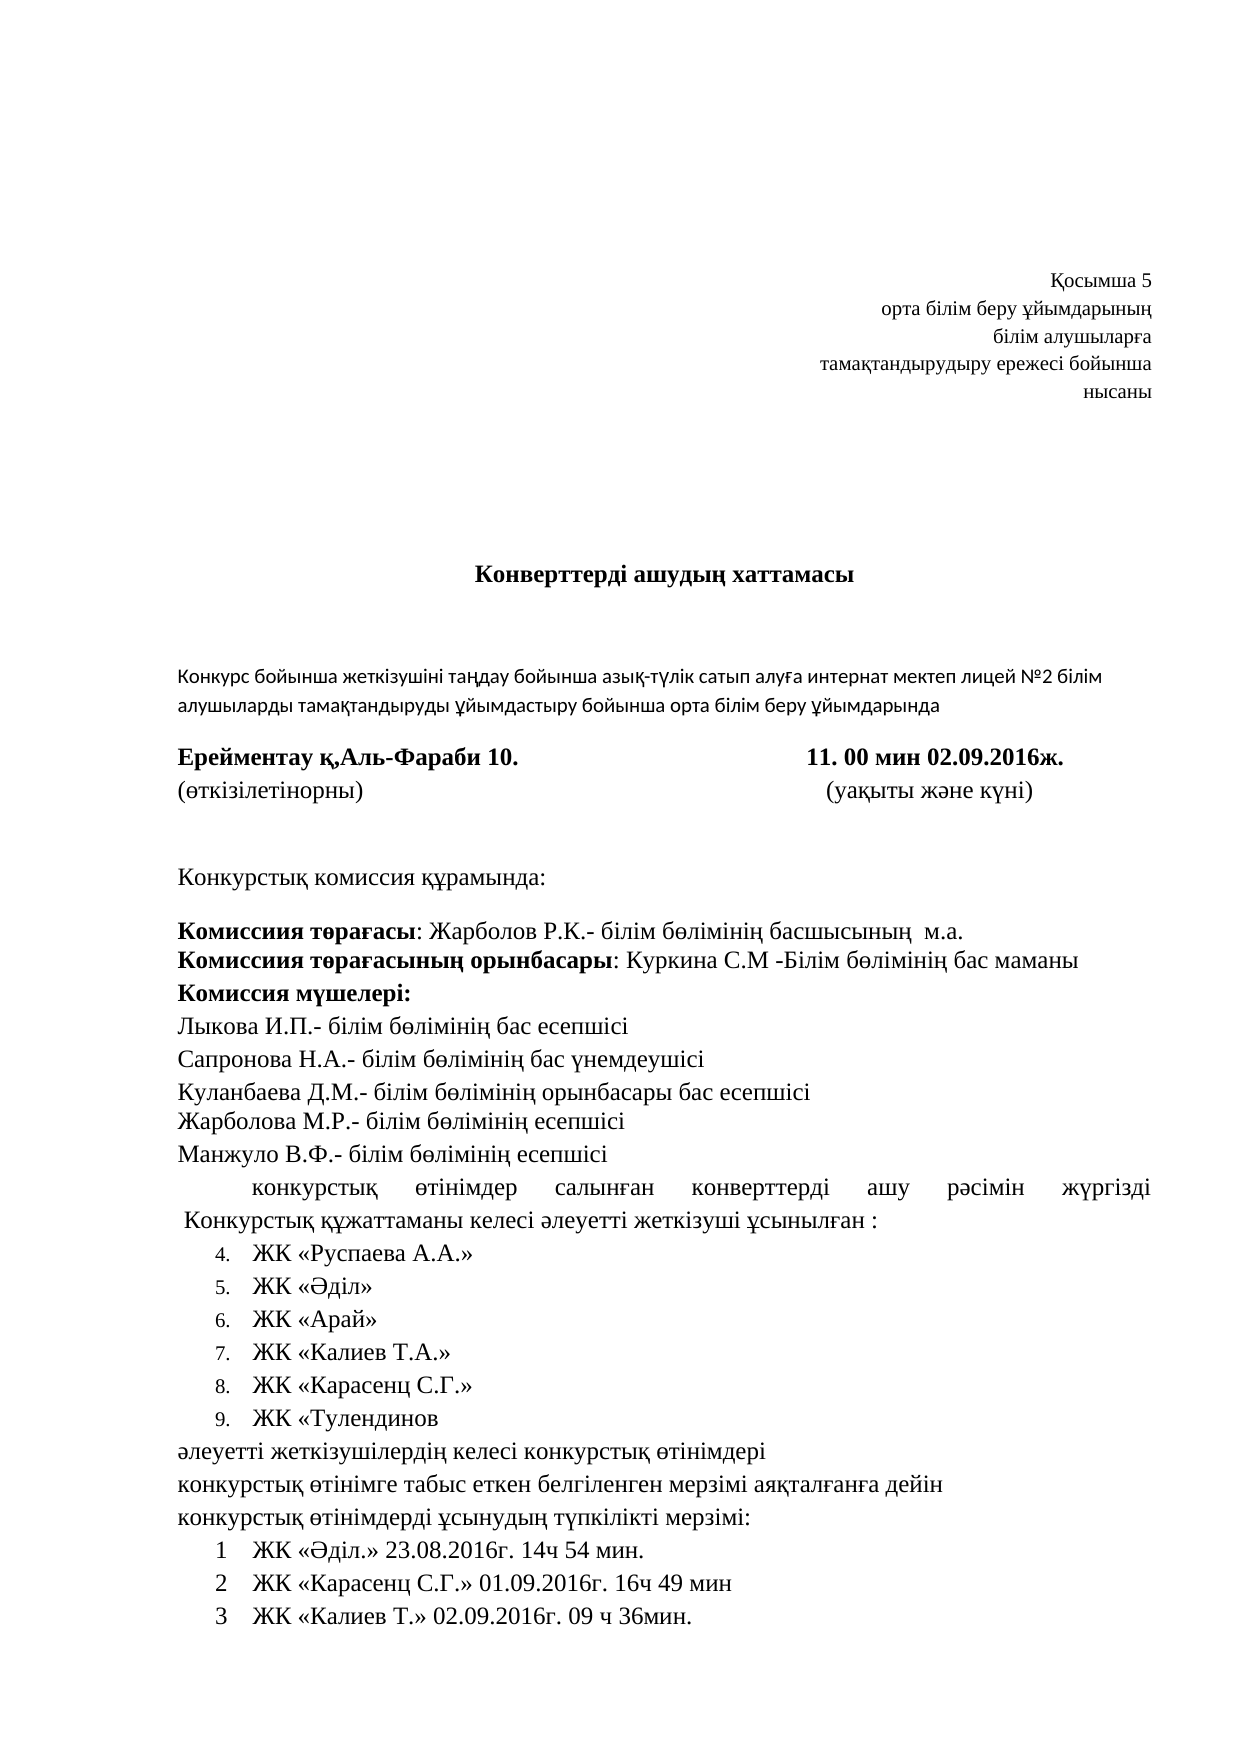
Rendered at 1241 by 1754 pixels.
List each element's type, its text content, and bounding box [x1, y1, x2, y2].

text тамақтандырудыру ережесі бойынша [177, 351, 1152, 375]
text Манжуло В.Ф.- білім бөлімінің есепшісі [177, 1139, 1152, 1167]
list ЖК «Калиев Т.А.» [215, 1337, 1152, 1366]
text білім алушыларға [177, 323, 1152, 348]
list ЖК «Карасенц С.Г.» [215, 1370, 1152, 1399]
text конкурстық өтінімдер салынған конверттерді ашу рәсімін жүргізді Конкурстық құжаттаманы келесі әлеуетті жеткізуші ұсынылған : [177, 1172, 1152, 1233]
text Комиссиия төрағасының орынбасары: Куркина С.М -Білім бөлімінің бас маманы [177, 945, 1152, 974]
list ЖК «Руспаева А.А.» [215, 1238, 1152, 1267]
list ЖК «Әділ.» 23.08.2016г. 14ч 54 мин. [215, 1535, 1152, 1564]
text Жарболова М.Р.- білім бөлімінің есепшісі [177, 1106, 1152, 1134]
text Комиссия мүшелері: [177, 978, 1152, 1007]
text Комиссиия төрағасы: Жарболов Р.К.- білім бөлімінің басшысының м.а. [177, 916, 1152, 945]
text нысаны [177, 379, 1152, 403]
text Лыкова И.П.- білім бөлімінің бас есепшісі [177, 1011, 1152, 1040]
text Ерейментау қ,Аль-Фараби 10. 11. 00 мин 02.09.2016ж. (өткізілетінорны) (уақыты және күні) [177, 742, 1152, 804]
list ЖК «Калиев Т.» 02.09.2016г. 09 ч 36мин. [215, 1601, 1152, 1630]
text конкурстық өтінімге табыс еткен белгіленген мерзімі аяқталғанға дейін [177, 1469, 1152, 1498]
list ЖК «Әділ» [215, 1271, 1152, 1299]
text Конкурс бойынша жеткізушіні таңдау бойынша азық-түлік сатып алуға интернат мектеп лицей №2 білім алушыларды тамақтандыруды ұйымдастыру бойынша орта білім беру ұйымдарында [177, 663, 1152, 718]
list ЖК «Тулендинов [215, 1403, 1152, 1432]
text әлеуетті жеткізушілердің келесі конкурстық өтінімдері [177, 1436, 1152, 1465]
text Конкурстық комиссия құрамында: [177, 862, 1152, 891]
text Сапронова Н.А.- білім бөлімінің бас үнемдеушісі [177, 1044, 1152, 1073]
text Конверттерді ашудың хаттамасы [177, 559, 1152, 588]
text Куланбаева Д.М.- білім бөлімінің орынбасары бас есепшісі [177, 1077, 1152, 1106]
text орта білім беру ұйымдарының [177, 296, 1152, 320]
text конкурстық өтінімдерді ұсынудың түпкілікті мерзімі: [177, 1502, 1152, 1531]
list ЖК «Карасенц С.Г.» 01.09.2016г. 16ч 49 мин [215, 1568, 1152, 1597]
text Қосымша 5 [177, 268, 1152, 292]
list ЖК «Арай» [215, 1304, 1152, 1333]
